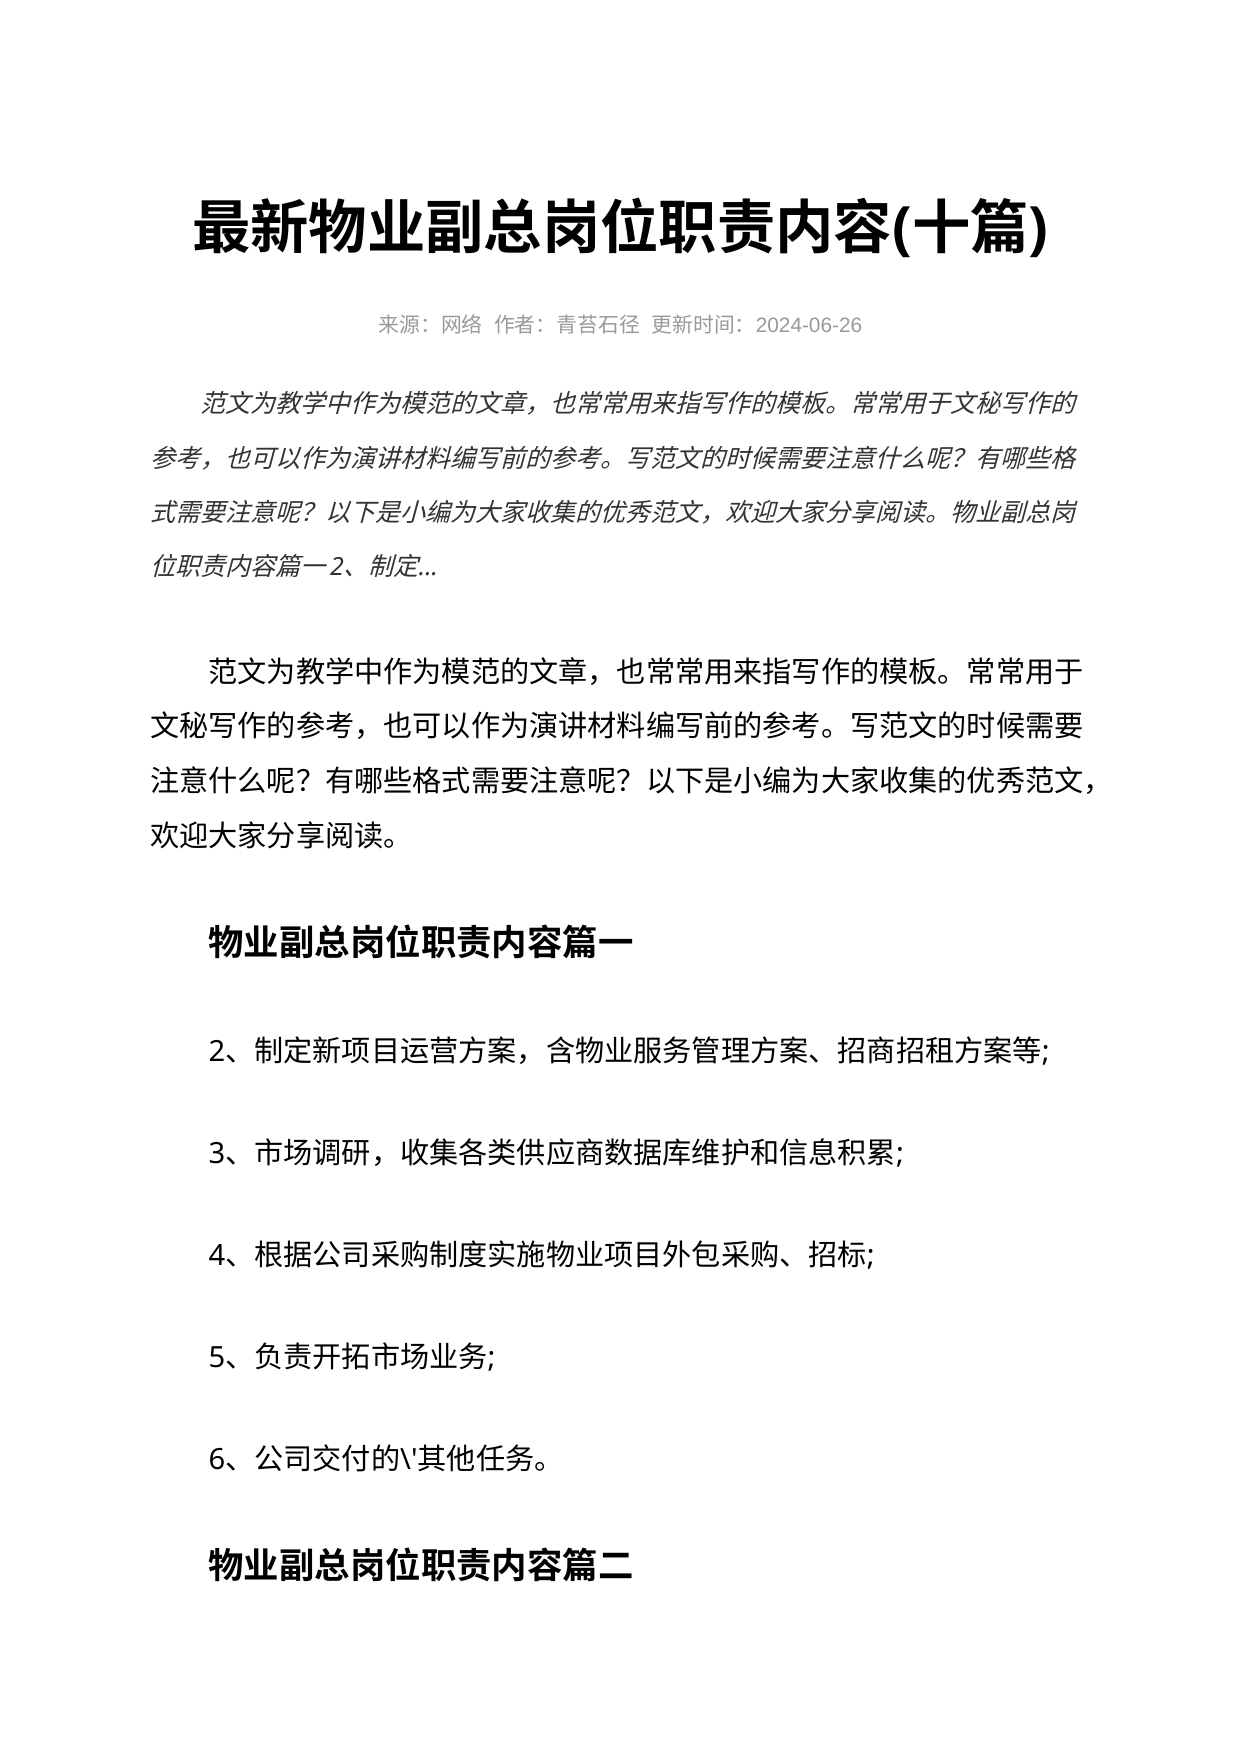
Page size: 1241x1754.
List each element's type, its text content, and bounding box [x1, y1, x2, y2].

text 2、制定新项目运营方案，含物业服务管理方案、招商招租方案等; [150, 1028, 1090, 1070]
subtitle 最新物业副总岗位职责内容(十篇) [150, 181, 1090, 266]
text 物业副总岗位职责内容篇一 [150, 914, 1090, 966]
text 物业副总岗位职责内容篇二 [150, 1538, 1090, 1589]
text 来源：网络 作者：青苔石径 更新时间：2024-06-26 [150, 313, 1090, 337]
text 6、公司交付的\'其他任务。 [150, 1436, 1090, 1478]
text 5、负责开拓市场业务; [150, 1334, 1090, 1376]
text 4、根据公司采购制度实施物业项目外包采购、招标; [150, 1232, 1090, 1274]
text 范文为教学中作为模范的文章，也常常用来指写作的模板。常常用于文秘写作的参考，也可以作为演讲材料编写前的参考。写范文的时候需要注意什么呢？有哪些格式需要注意呢？以下是小编为大家收集的优秀范文，欢迎大家分享阅读。 [150, 648, 1090, 855]
text 3、市场调研，收集各类供应商数据库维护和信息积累; [150, 1130, 1090, 1172]
text 范文为教学中作为模范的文章，也常常用来指写作的模板。常常用于文秘写作的参考，也可以作为演讲材料编写前的参考。写范文的时候需要注意什么呢？有哪些格式需要注意呢？以下是小编为大家收集的优秀范文，欢迎大家分享阅读。物业副总岗位职责内容篇一2、制定... [150, 384, 1090, 583]
